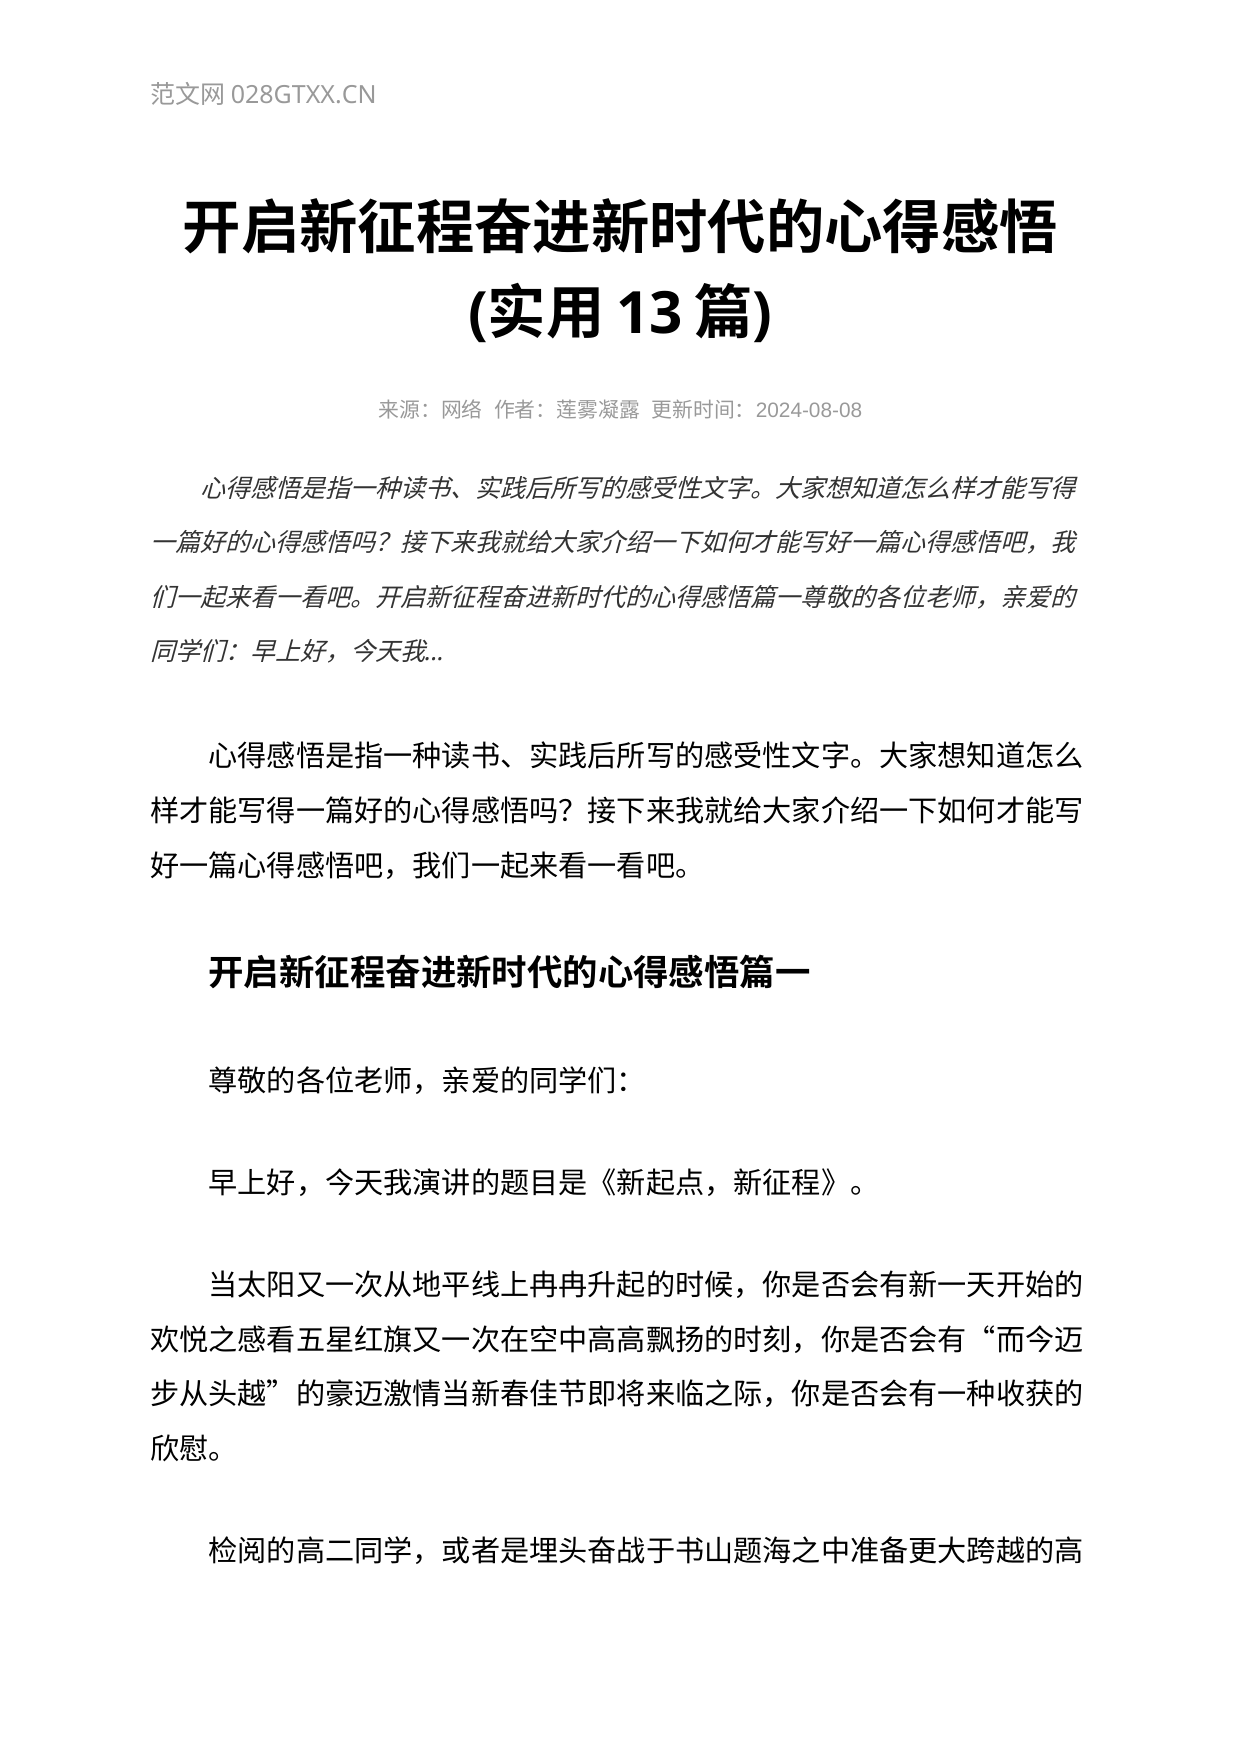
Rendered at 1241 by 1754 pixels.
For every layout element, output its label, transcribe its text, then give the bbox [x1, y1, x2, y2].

text 尊敬的各位老师，亲爱的同学们： [150, 1058, 1090, 1100]
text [150, 1528, 1090, 1570]
text 当太阳又一次从地平线上冉冉升起的时候，你是否会有新一天开始的欢悦之感看五星红旗又一次在空中高高飘扬的时刻，你是否会有“而今迈步从头越”的豪迈激情当新春佳节即将来临之际，你是否会有一种收获的欣慰。 [150, 1261, 1090, 1468]
text 心得感悟是指一种读书、实践后所写的感受性文字。大家想知道怎么样才能写得一篇好的心得感悟吗？接下来我就给大家介绍一下如何才能写好一篇心得感悟吧，我们一起来看一看吧。 [150, 733, 1090, 885]
text 心得感悟是指一种读书、实践后所写的感受性文字。大家想知道怎么样才能写得一篇好的心得感悟吗？接下来我就给大家介绍一下如何才能写好一篇心得感悟吧，我们一起来看一看吧。开启新征程奋进新时代的心得感悟篇一尊敬的各位老师，亲爱的同学们：早上好，今天我... [150, 468, 1090, 668]
text 开启新征程奋进新时代的心得感悟篇一 [150, 944, 1090, 995]
text 早上好，今天我演讲的题目是《新起点，新征程》。 [150, 1159, 1090, 1202]
text 来源：网络 作者：莲雾凝露 更新时间：2024-08-08 [150, 397, 1090, 421]
subtitle 开启新征程奋进新时代的心得感悟(实用13篇) [150, 181, 1090, 351]
